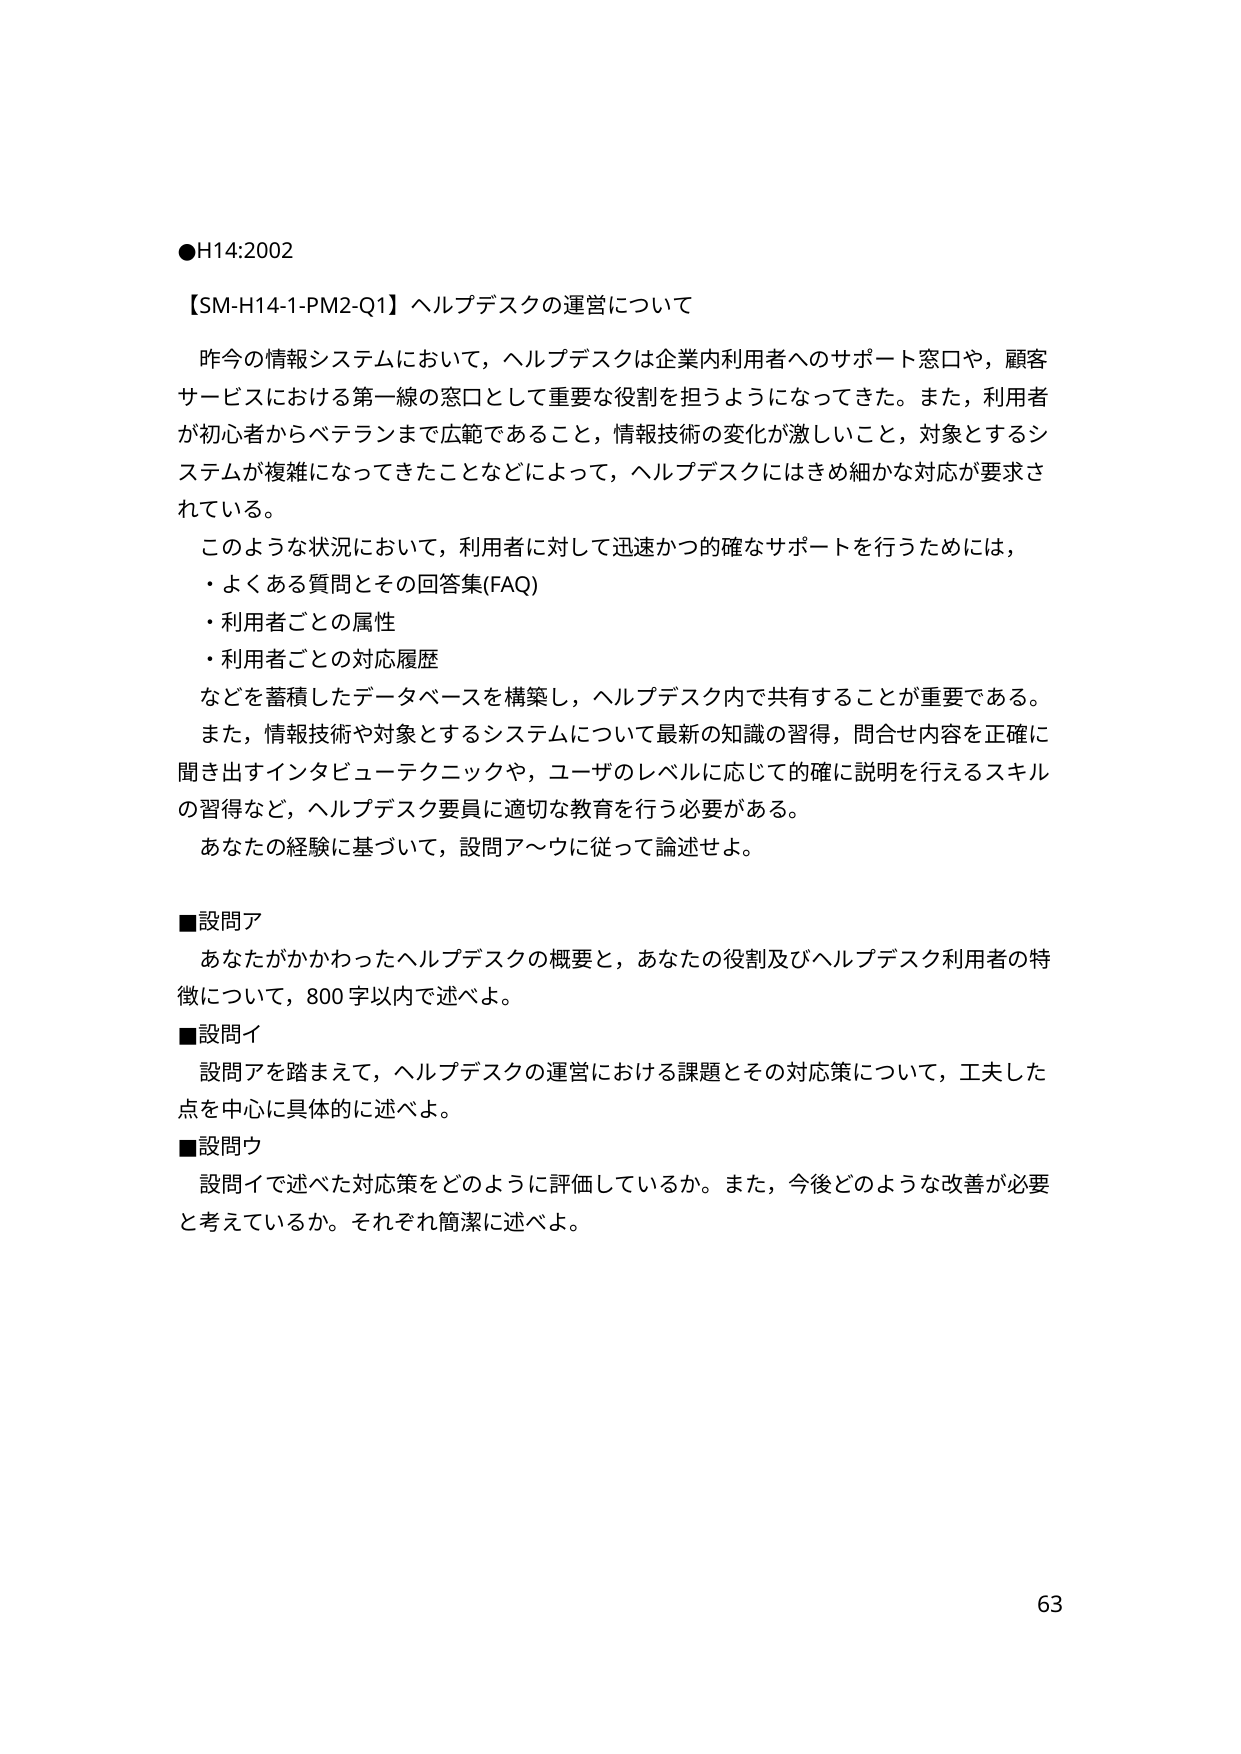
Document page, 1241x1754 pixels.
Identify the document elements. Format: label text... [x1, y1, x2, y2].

text 昨今の情報システムにおいて，ヘルプデスクは企業内利用者へのサポート窓口や，顧客サービスにおける第一線の窓口として重要な役割を担うようになってきた。また，利用者が初心者からベテランまで広範であること，情報技術の変化が激しいこと，対象とするシステムが複雑になってきたことなどによって，ヘルプデスクにはきめ細かな対応が要求されている。 [177, 339, 1063, 527]
text あなたの経験に基づいて，設問ア～ウに従って論述せよ。 [177, 827, 1063, 864]
text ・利用者ごとの属性 [177, 602, 1063, 639]
text などを蓄積したデータベースを構築し，ヘルプデスク内で共有することが重要である。 [177, 677, 1063, 714]
text また，情報技術や対象とするシステムについて最新の知識の習得，問合せ内容を正確に聞き出すインタビューテクニックや，ユーザのレベルに応じて的確に説明を行えるスキルの習得など，ヘルプデスク要員に適切な教育を行う必要がある。 [177, 714, 1063, 827]
text ■設問ア [177, 902, 1063, 939]
text ■設問ウ [177, 1127, 1063, 1164]
text ・利用者ごとの対応履歴 [177, 639, 1063, 677]
text あなたがかかわったヘルプデスクの概要と，あなたの役割及びヘルプデスク利用者の特徴について，800字以内で述べよ。 [177, 939, 1063, 1014]
text 設問イで述べた対応策をどのように評価しているか。また，今後どのような改善が必要と考えているか。それぞれ簡潔に述べよ。 [177, 1164, 1063, 1239]
subtitle ●H14:2002 [177, 231, 1063, 268]
text ■設問イ [177, 1014, 1063, 1052]
text このような状況において，利用者に対して迅速かつ的確なサポートを行うためには， [177, 527, 1063, 564]
subtitle 【SM-H14-1-PM2-Q1】ヘルプデスクの運営について [177, 285, 1063, 322]
text 設問アを踏まえて，ヘルプデスクの運営における課題とその対応策について，工夫した点を中心に具体的に述べよ。 [177, 1052, 1063, 1127]
text ・よくある質問とその回答集(FAQ) [177, 564, 1063, 602]
